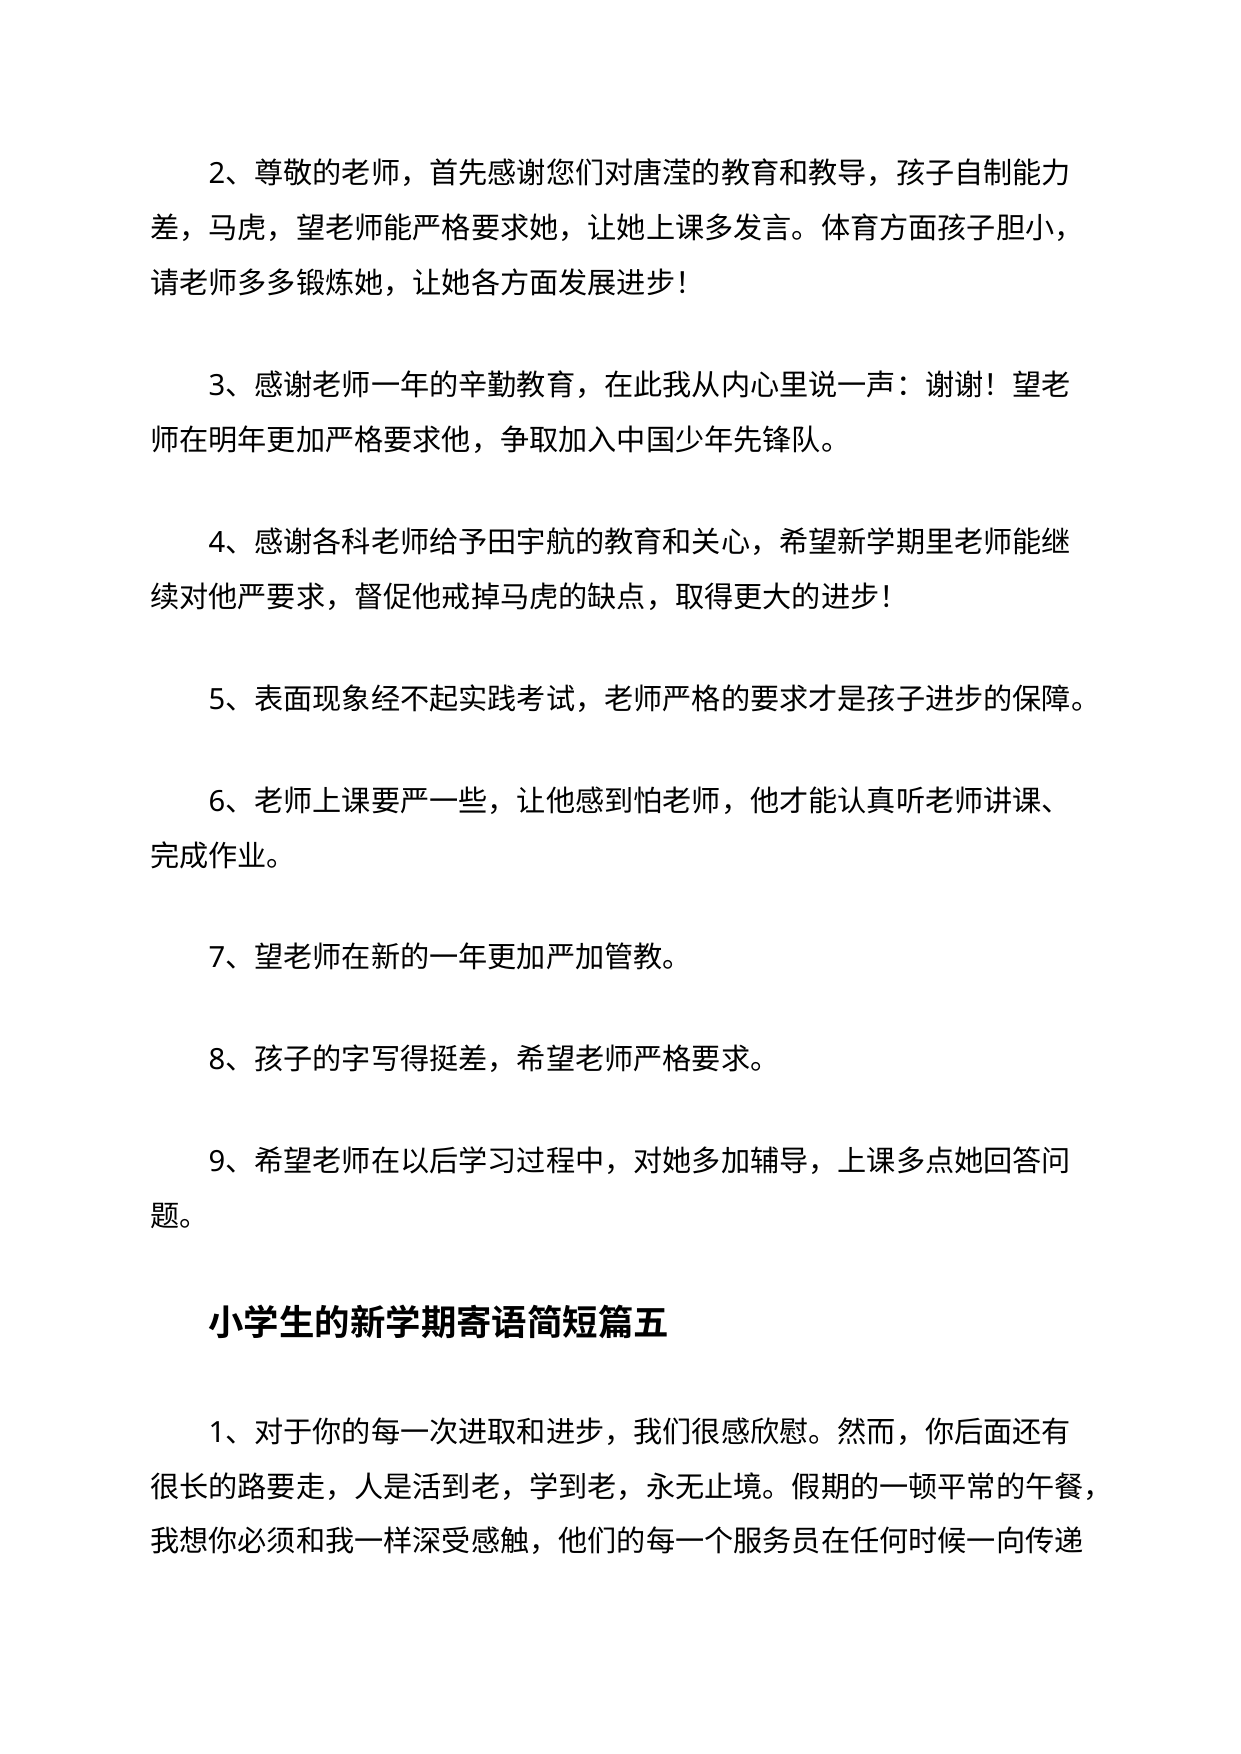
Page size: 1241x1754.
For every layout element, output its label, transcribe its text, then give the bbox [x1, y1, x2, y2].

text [150, 1408, 1090, 1560]
text 小学生的新学期寄语简短篇五 [150, 1295, 1090, 1346]
text 9、希望老师在以后学习过程中，对她多加辅导，上课多点她回答问题。 [150, 1138, 1090, 1235]
text 3、感谢老师一年的辛勤教育，在此我从内心里说一声：谢谢！望老师在明年更加严格要求他，争取加入中国少年先锋队。 [150, 362, 1090, 459]
text 2、尊敬的老师，首先感谢您们对唐滢的教育和教导，孩子自制能力差，马虎，望老师能严格要求她，让她上课多发言。体育方面孩子胆小，请老师多多锻炼她，让她各方面发展进步！ [150, 150, 1090, 302]
text 8、孩子的字写得挺差，希望老师严格要求。 [150, 1036, 1090, 1078]
text 7、望老师在新的一年更加严加管教。 [150, 934, 1090, 976]
text 4、感谢各科老师给予田宇航的教育和关心，希望新学期里老师能继续对他严要求，督促他戒掉马虎的缺点，取得更大的进步！ [150, 518, 1090, 616]
text 6、老师上课要严一些，让他感到怕老师，他才能认真听老师讲课、完成作业。 [150, 777, 1090, 874]
text 5、表面现象经不起实践考试，老师严格的要求才是孩子进步的保障。 [150, 675, 1090, 718]
